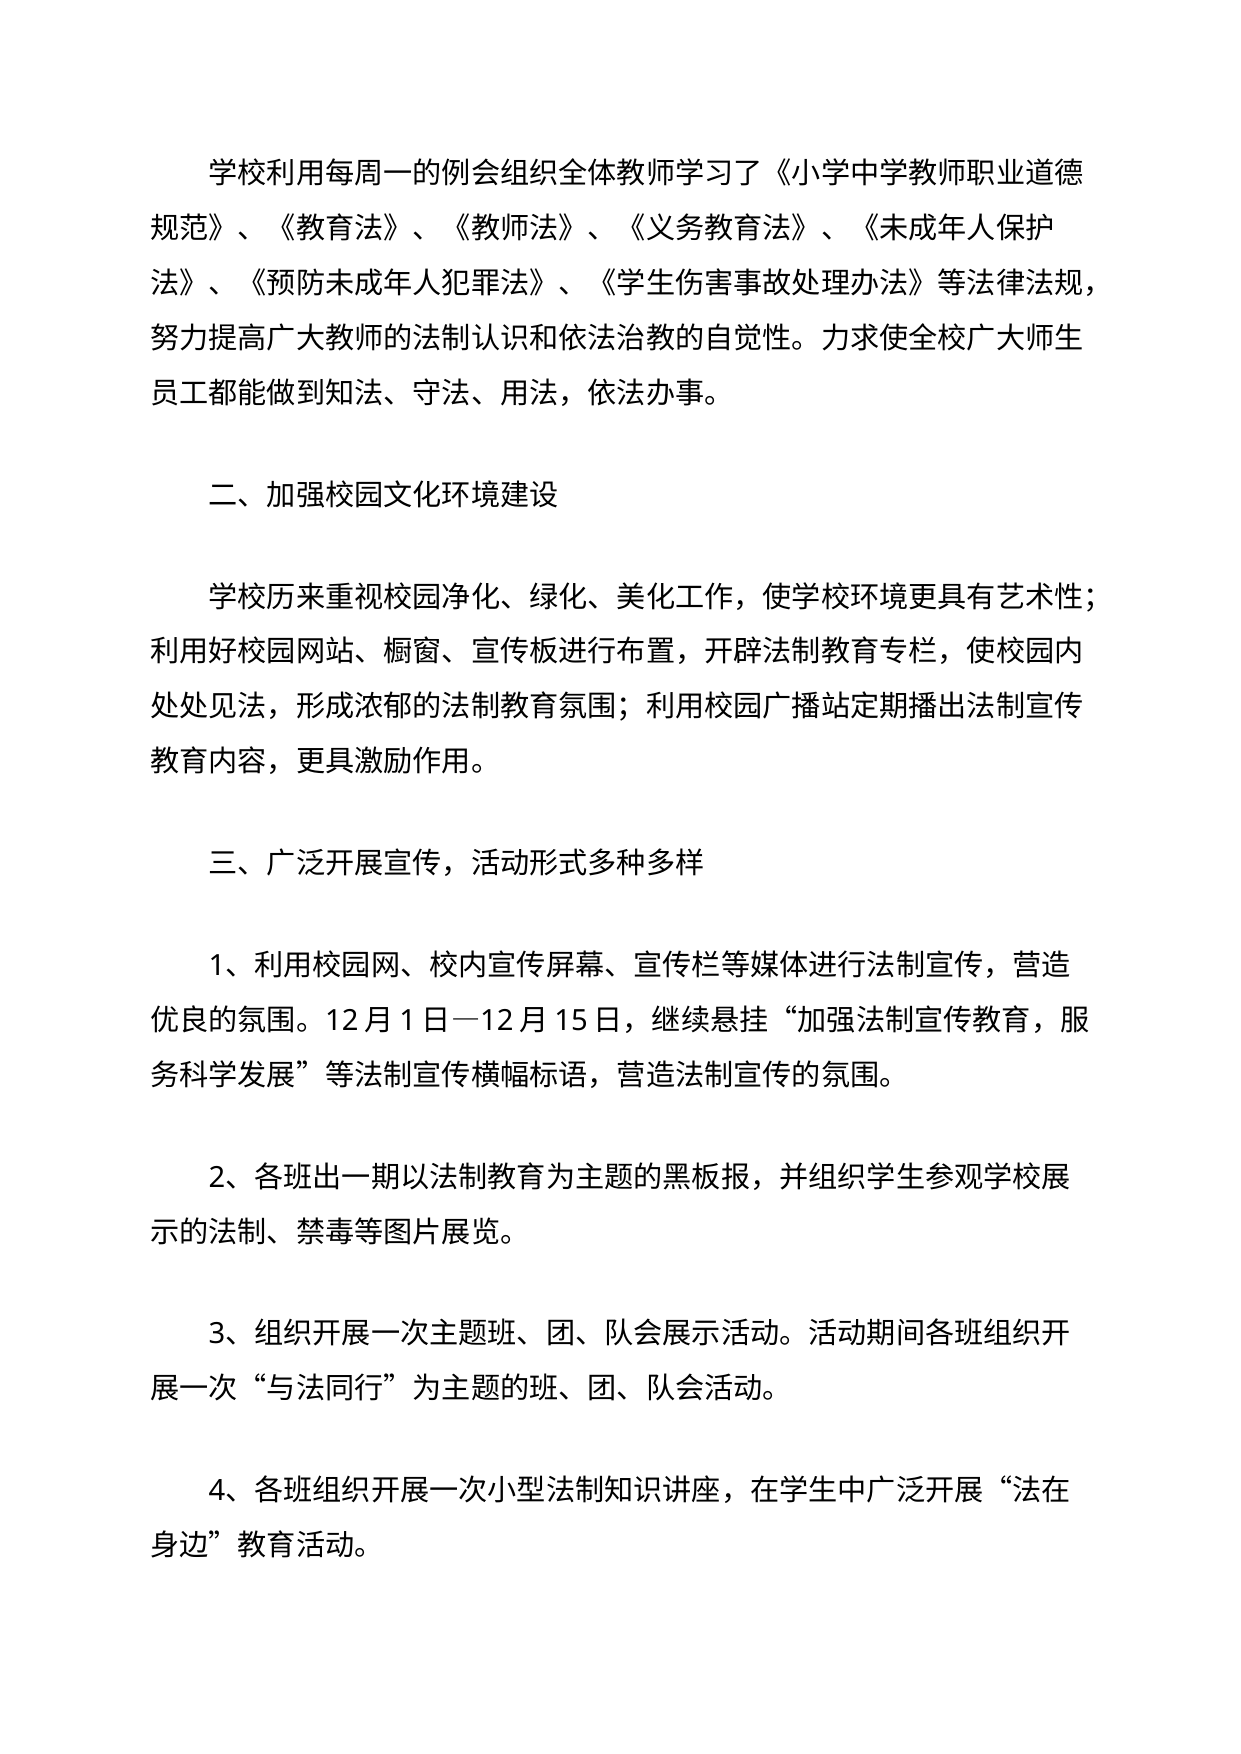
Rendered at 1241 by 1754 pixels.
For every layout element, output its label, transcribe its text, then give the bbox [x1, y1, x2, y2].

text 3、组织开展一次主题班、团、队会展示活动。活动期间各班组织开展一次“与法同行”为主题的班、团、队会活动。 [150, 1310, 1090, 1407]
text 三、广泛开展宣传，活动形式多种多样 [150, 839, 1090, 882]
text 学校历来重视校园净化、绿化、美化工作，使学校环境更具有艺术性；利用好校园网站、橱窗、宣传板进行布置，开辟法制教育专栏，使校园内处处见法，形成浓郁的法制教育氛围；利用校园广播站定期播出法制宣传教育内容，更具激励作用。 [150, 573, 1090, 780]
text 1、利用校园网、校内宣传屏幕、宣传栏等媒体进行法制宣传，营造优良的氛围。12月1日—12月15日，继续悬挂“加强法制宣传教育，服务科学发展”等法制宣传横幅标语，营造法制宣传的氛围。 [150, 941, 1090, 1094]
text 学校利用每周一的例会组织全体教师学习了《小学中学教师职业道德规范》、《教育法》、《教师法》、《义务教育法》、《未成年人保护法》、《预防未成年人犯罪法》、《学生伤害事故处理办法》等法律法规，努力提高广大教师的法制认识和依法治教的自觉性。力求使全校广大师生员工都能做到知法、守法、用法，依法办事。 [150, 150, 1090, 412]
text 4、各班组织开展一次小型法制知识讲座，在学生中广泛开展“法在身边”教育活动。 [150, 1467, 1090, 1564]
text 2、各班出一期以法制教育为主题的黑板报，并组织学生参观学校展示的法制、禁毒等图片展览。 [150, 1153, 1090, 1250]
text 二、加强校园文化环境建设 [150, 471, 1090, 514]
